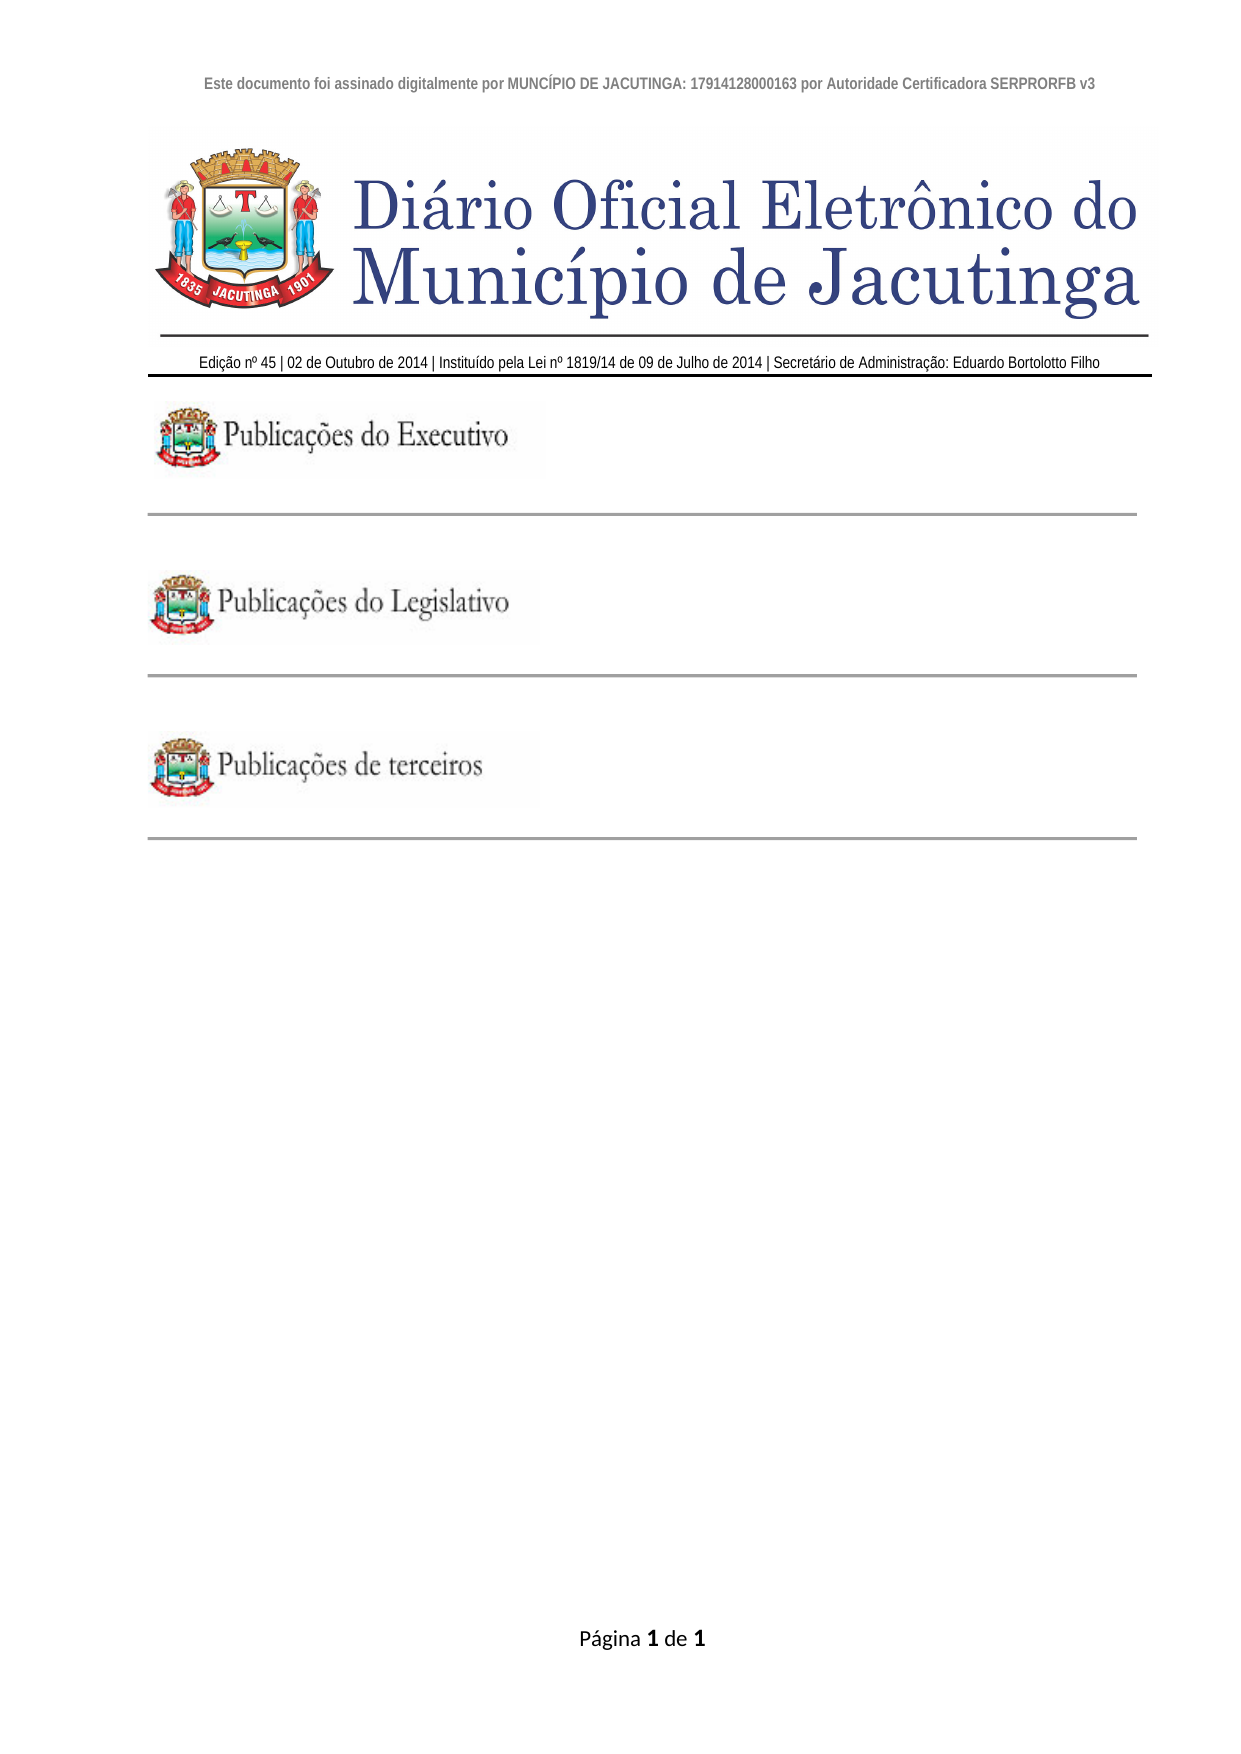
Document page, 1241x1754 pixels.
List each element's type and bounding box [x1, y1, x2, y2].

picture [147, 731, 540, 808]
picture [147, 126, 1160, 347]
picture [153, 401, 547, 479]
picture [147, 570, 540, 645]
